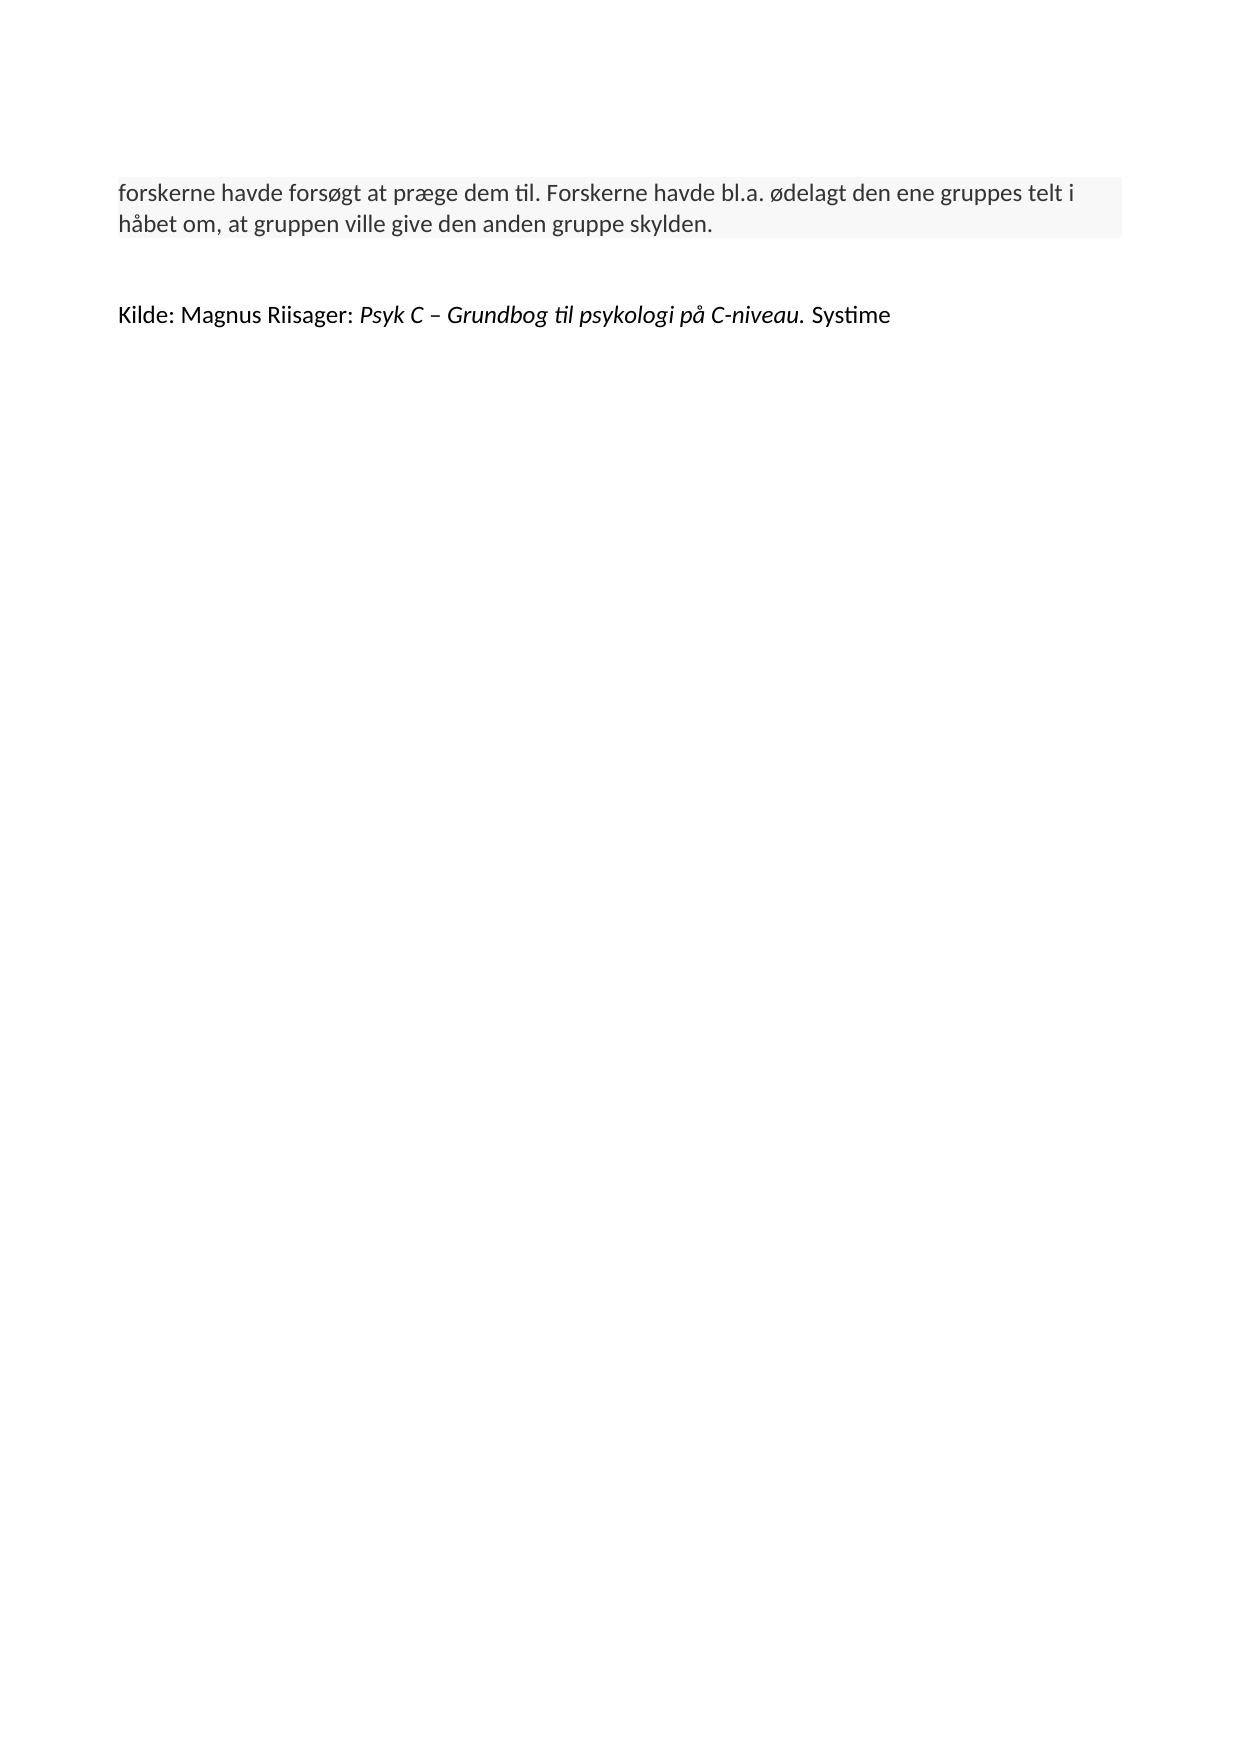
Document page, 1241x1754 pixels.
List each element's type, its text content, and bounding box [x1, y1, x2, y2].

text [118, 177, 1122, 238]
text Kilde: Magnus Riisager: Psyk C – Grundbog til psykologi på C-niveau. Systime [118, 299, 1122, 330]
